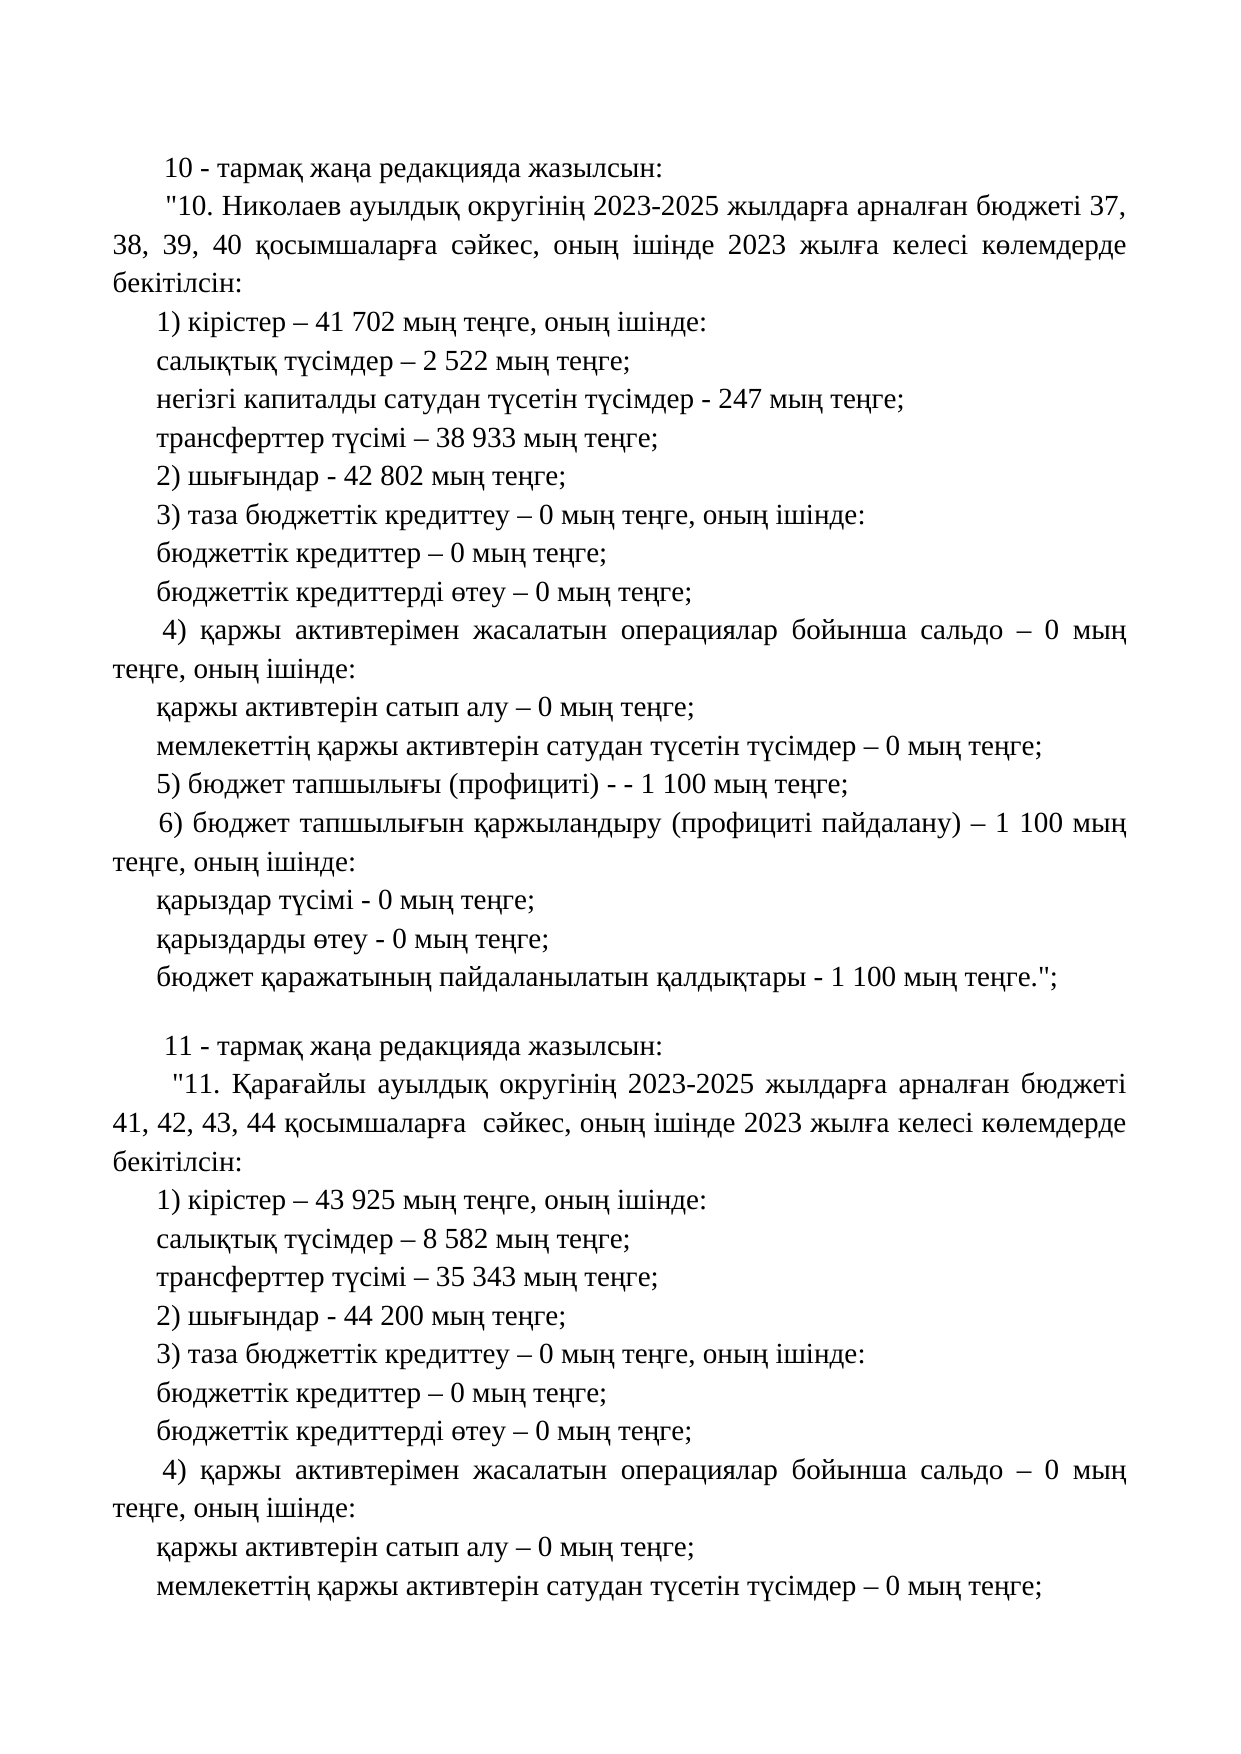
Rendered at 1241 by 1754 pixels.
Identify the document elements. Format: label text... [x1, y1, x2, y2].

text бюджеттік кредиттер – 0 мың теңге; [112, 1375, 1128, 1408]
text қарыздарды өтеу - 0 мың теңге; [112, 921, 1128, 954]
text мемлекеттің қаржы активтерін сатудан түсетін түсімдер – 0 мың теңге; [112, 1568, 1128, 1601]
text салықтық түсімдер – 2 522 мың теңге; [112, 343, 1128, 376]
text қаржы активтерін сатып алу – 0 мың теңге; [112, 1529, 1128, 1563]
text 2) шығындар - 44 200 мың теңге; [112, 1298, 1128, 1331]
text бюджеттік кредиттер – 0 мың теңге; [112, 535, 1128, 569]
text 5) бюджет тапшылығы (профициті) - - 1 100 мың теңге; [112, 767, 1128, 800]
text бюджеттік кредиттерді өтеу – 0 мың теңге; [112, 574, 1128, 607]
text 1) кірістер – 41 702 мың теңге, оның ішінде: [112, 304, 1128, 338]
text қарыздар түсімі - 0 мың теңге; [112, 882, 1128, 916]
text 11 - тармақ жаңа редакцияда жазылсын: [112, 1028, 1128, 1062]
text 2) шығындар - 42 802 мың теңге; [112, 458, 1128, 492]
text 3) таза бюджеттік кредиттеу – 0 мың теңге, оның ішінде: [112, 1336, 1128, 1370]
text "10. Николаев ауылдық округінің 2023-2025 жылдарға арналған бюджеті 37, 38, 39, 40 қосымшаларға сәйкес, оның ішінде 2023 жылға келесі көлемдерде бекітілсін: [112, 188, 1128, 299]
text "11. Қарағайлы ауылдық округінің 2023-2025 жылдарға арналған бюджеті 41, 42, 43, 44 қосымшаларға сәйкес, оның ішінде 2023 жылға келесі көлемдерде бекітілсін: [112, 1067, 1128, 1177]
text трансферттер түсімі – 35 343 мың теңге; [112, 1259, 1128, 1293]
text бюджет қаражатының пайдаланылатын қалдықтары - 1 100 мың теңге."; [112, 959, 1128, 993]
text негізгі капиталды сатудан түсетін түсімдер - 247 мың теңге; [112, 381, 1128, 415]
text қаржы активтерін сатып алу – 0 мың теңге; [112, 689, 1128, 723]
text 10 - тармақ жаңа редакцияда жазылсын: [112, 150, 1128, 183]
text бюджеттік кредиттерді өтеу – 0 мың теңге; [112, 1413, 1128, 1447]
text мемлекеттің қаржы активтерін сатудан түсетін түсімдер – 0 мың теңге; [112, 728, 1128, 762]
text 4) қаржы активтерiмен жасалатын операциялар бойынша сальдо – 0 мың теңге, оның iшiнде: [112, 612, 1128, 684]
text 3) таза бюджеттік кредиттеу – 0 мың теңге, оның ішінде: [112, 497, 1128, 530]
text 6) бюджет тапшылығын қаржыландыру (профициті пайдалану) – 1 100 мың теңге, оның ішінде: [112, 805, 1128, 877]
text 4) қаржы активтерiмен жасалатын операциялар бойынша сальдо – 0 мың теңге, оның iшiнде: [112, 1452, 1128, 1524]
text салықтық түсімдер – 8 582 мың теңге; [112, 1221, 1128, 1254]
text 1) кірістер – 43 925 мың теңге, оның ішінде: [112, 1182, 1128, 1216]
text трансферттер түсімі – 38 933 мың теңге; [112, 420, 1128, 453]
